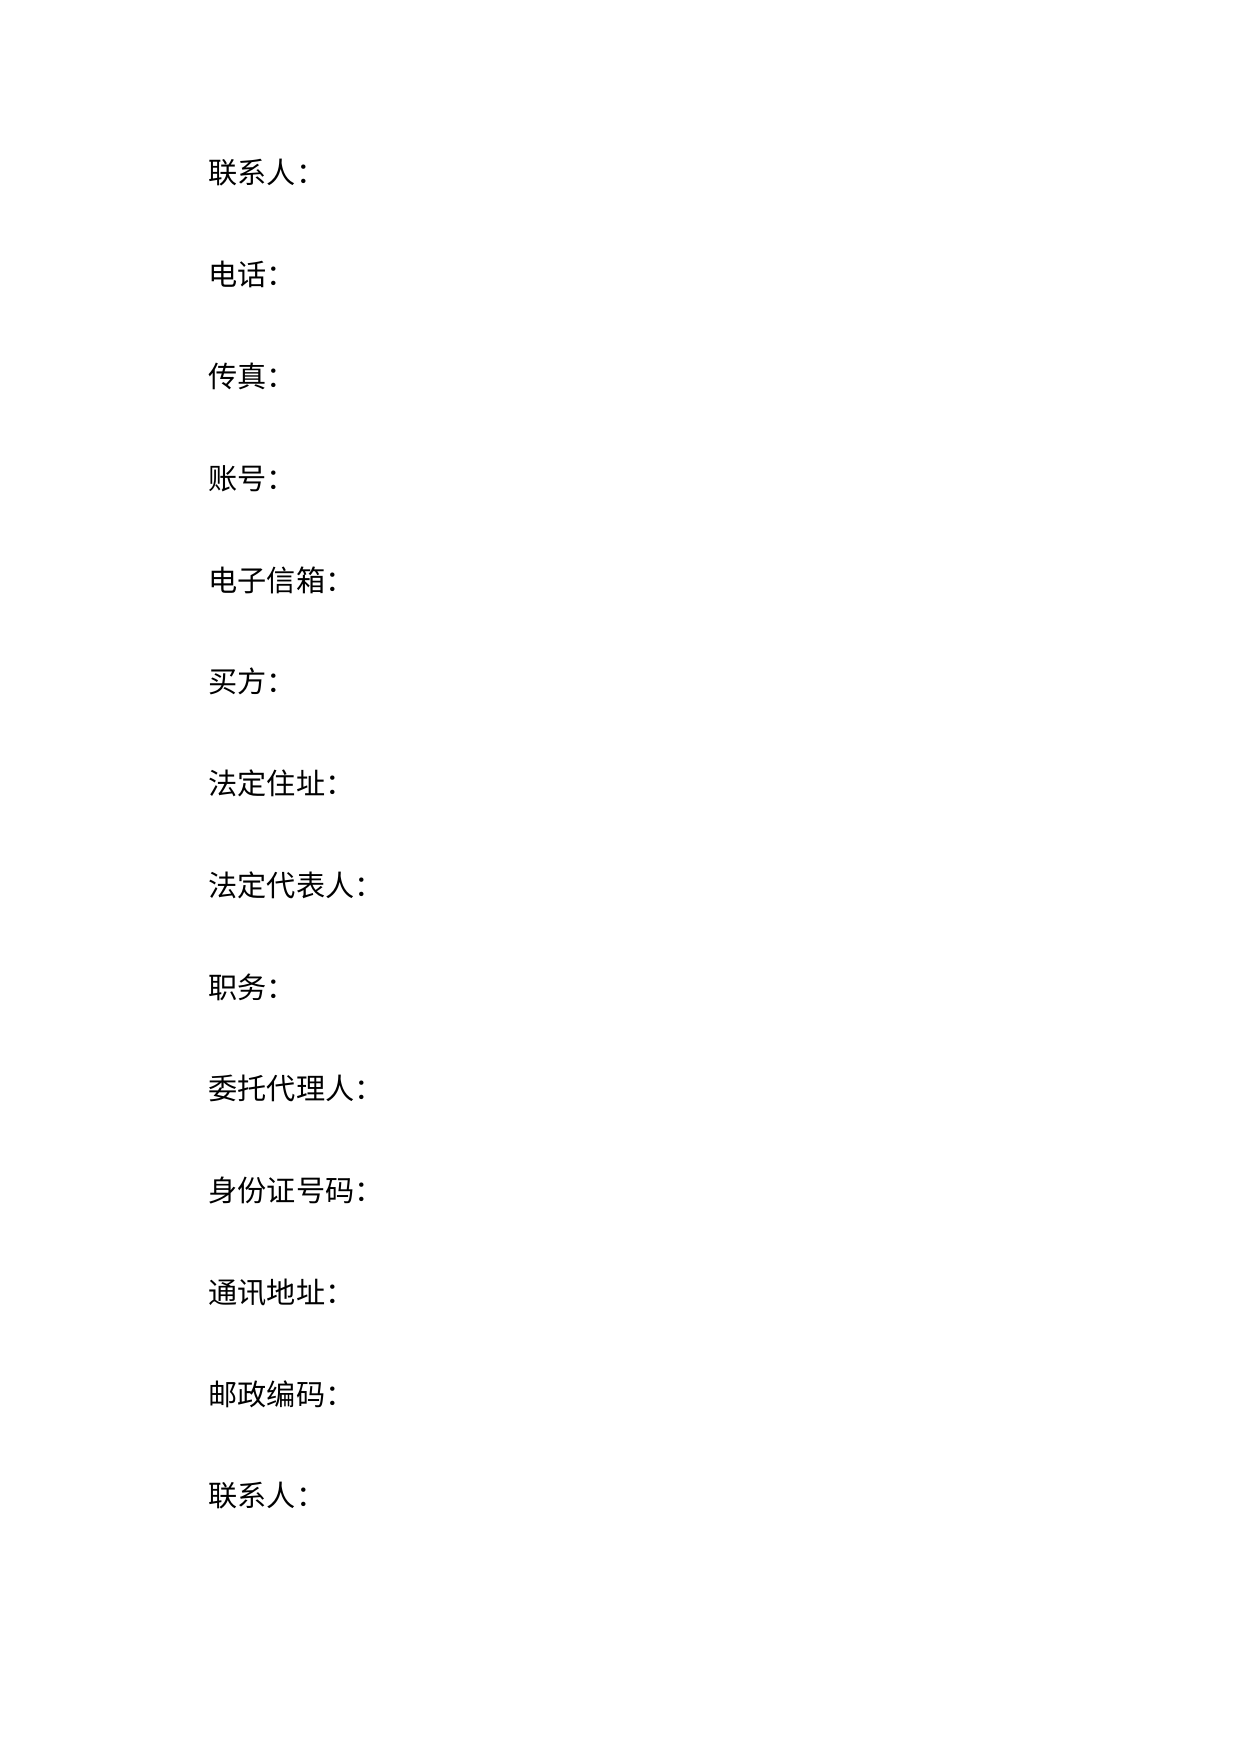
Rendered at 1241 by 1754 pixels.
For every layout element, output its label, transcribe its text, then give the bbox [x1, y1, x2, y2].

text 传真： [150, 353, 1090, 396]
text 法定住址： [150, 761, 1090, 803]
text 联系人： [150, 1473, 1090, 1515]
text 通讯地址： [150, 1269, 1090, 1312]
text 联系人： [150, 150, 1090, 192]
text 邮政编码： [150, 1371, 1090, 1413]
text 账号： [150, 455, 1090, 498]
text 委托代理人： [150, 1066, 1090, 1108]
text 身份证号码： [150, 1168, 1090, 1210]
text 电话： [150, 252, 1090, 294]
text 法定代表人： [150, 862, 1090, 905]
text 职务： [150, 964, 1090, 1006]
text 买方： [150, 659, 1090, 701]
text 电子信箱： [150, 557, 1090, 599]
